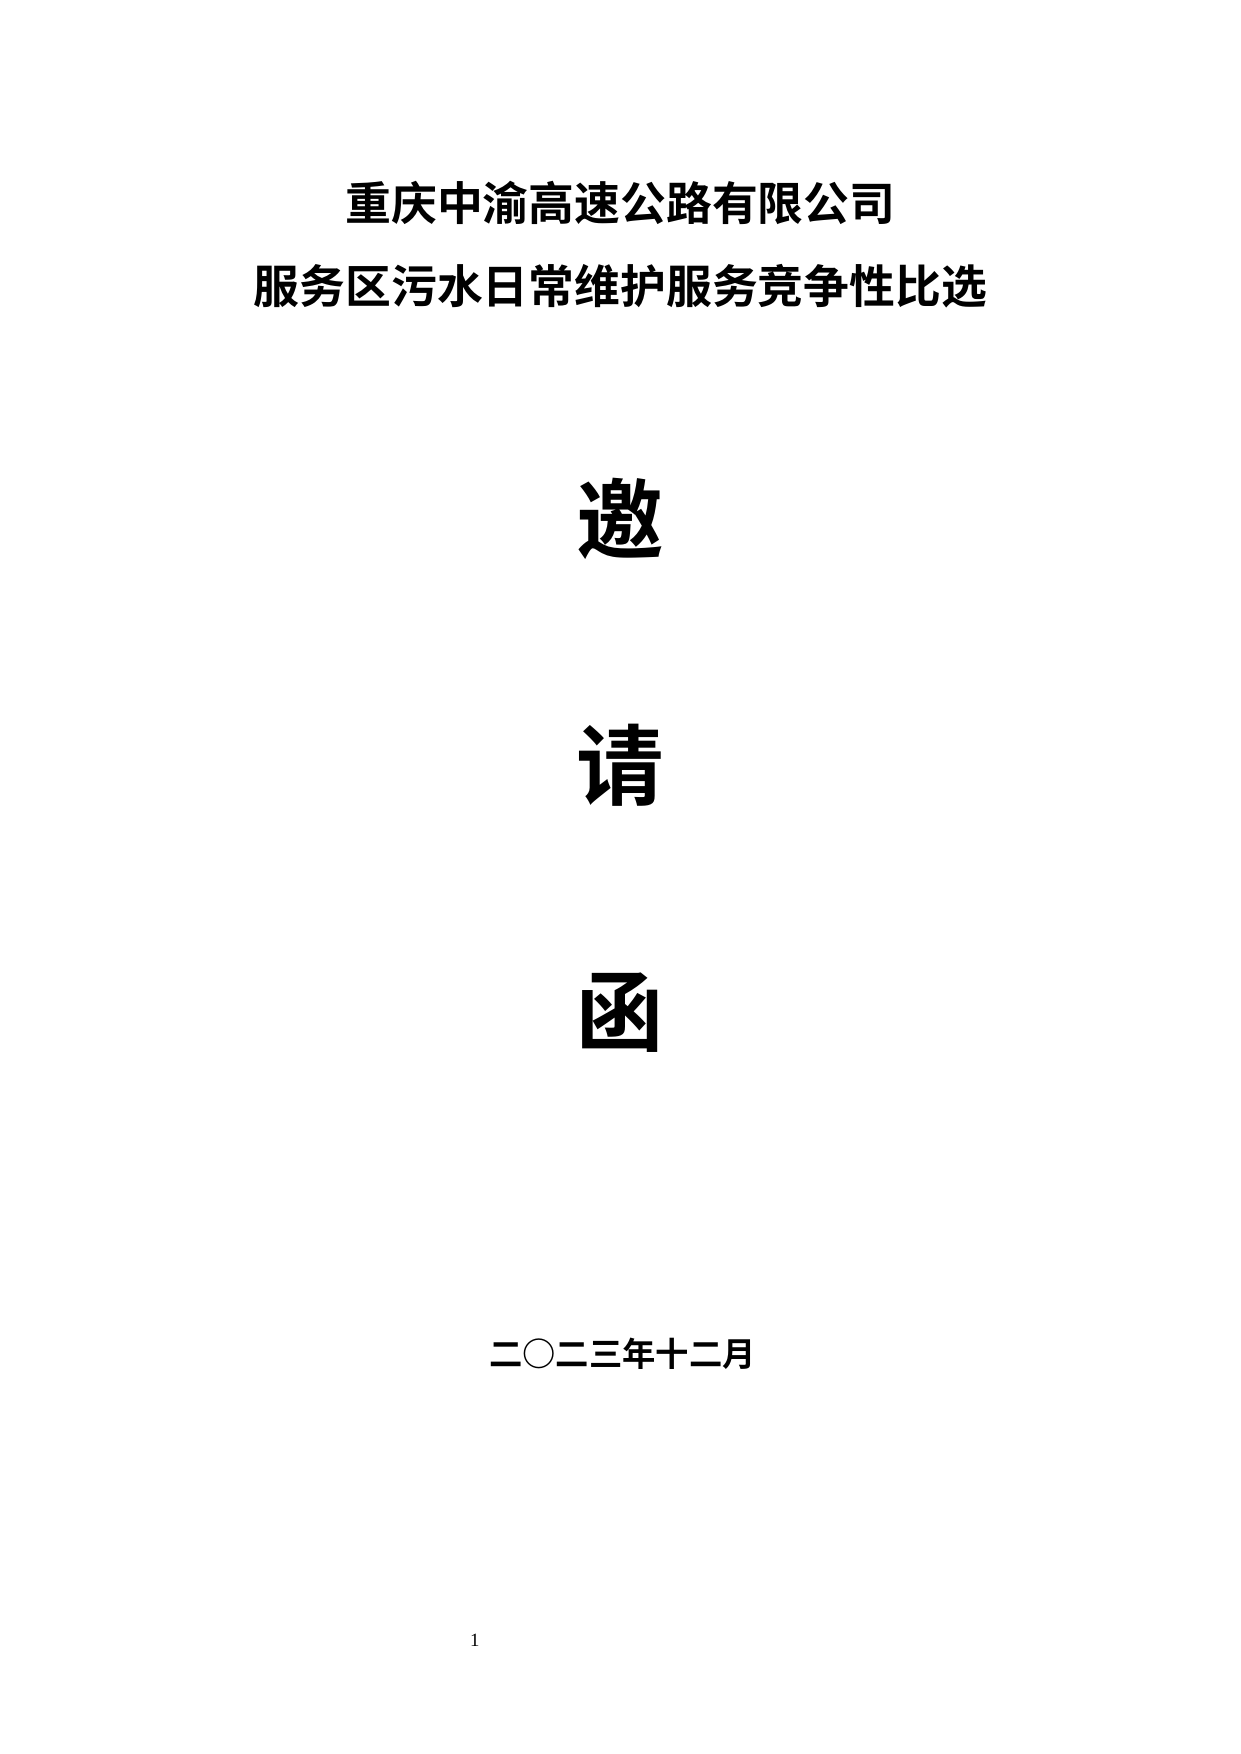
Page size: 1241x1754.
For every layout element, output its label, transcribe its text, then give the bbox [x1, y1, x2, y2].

text 二○二三年十二月 [188, 1328, 1052, 1376]
text 请 [188, 697, 1052, 823]
text 邀 [188, 451, 1052, 578]
text 重庆中渝高速公路有限公司 [188, 150, 1052, 233]
text 函 [188, 943, 1052, 1069]
text 服务区污水日常维护服务竞争性比选 [188, 233, 1052, 317]
